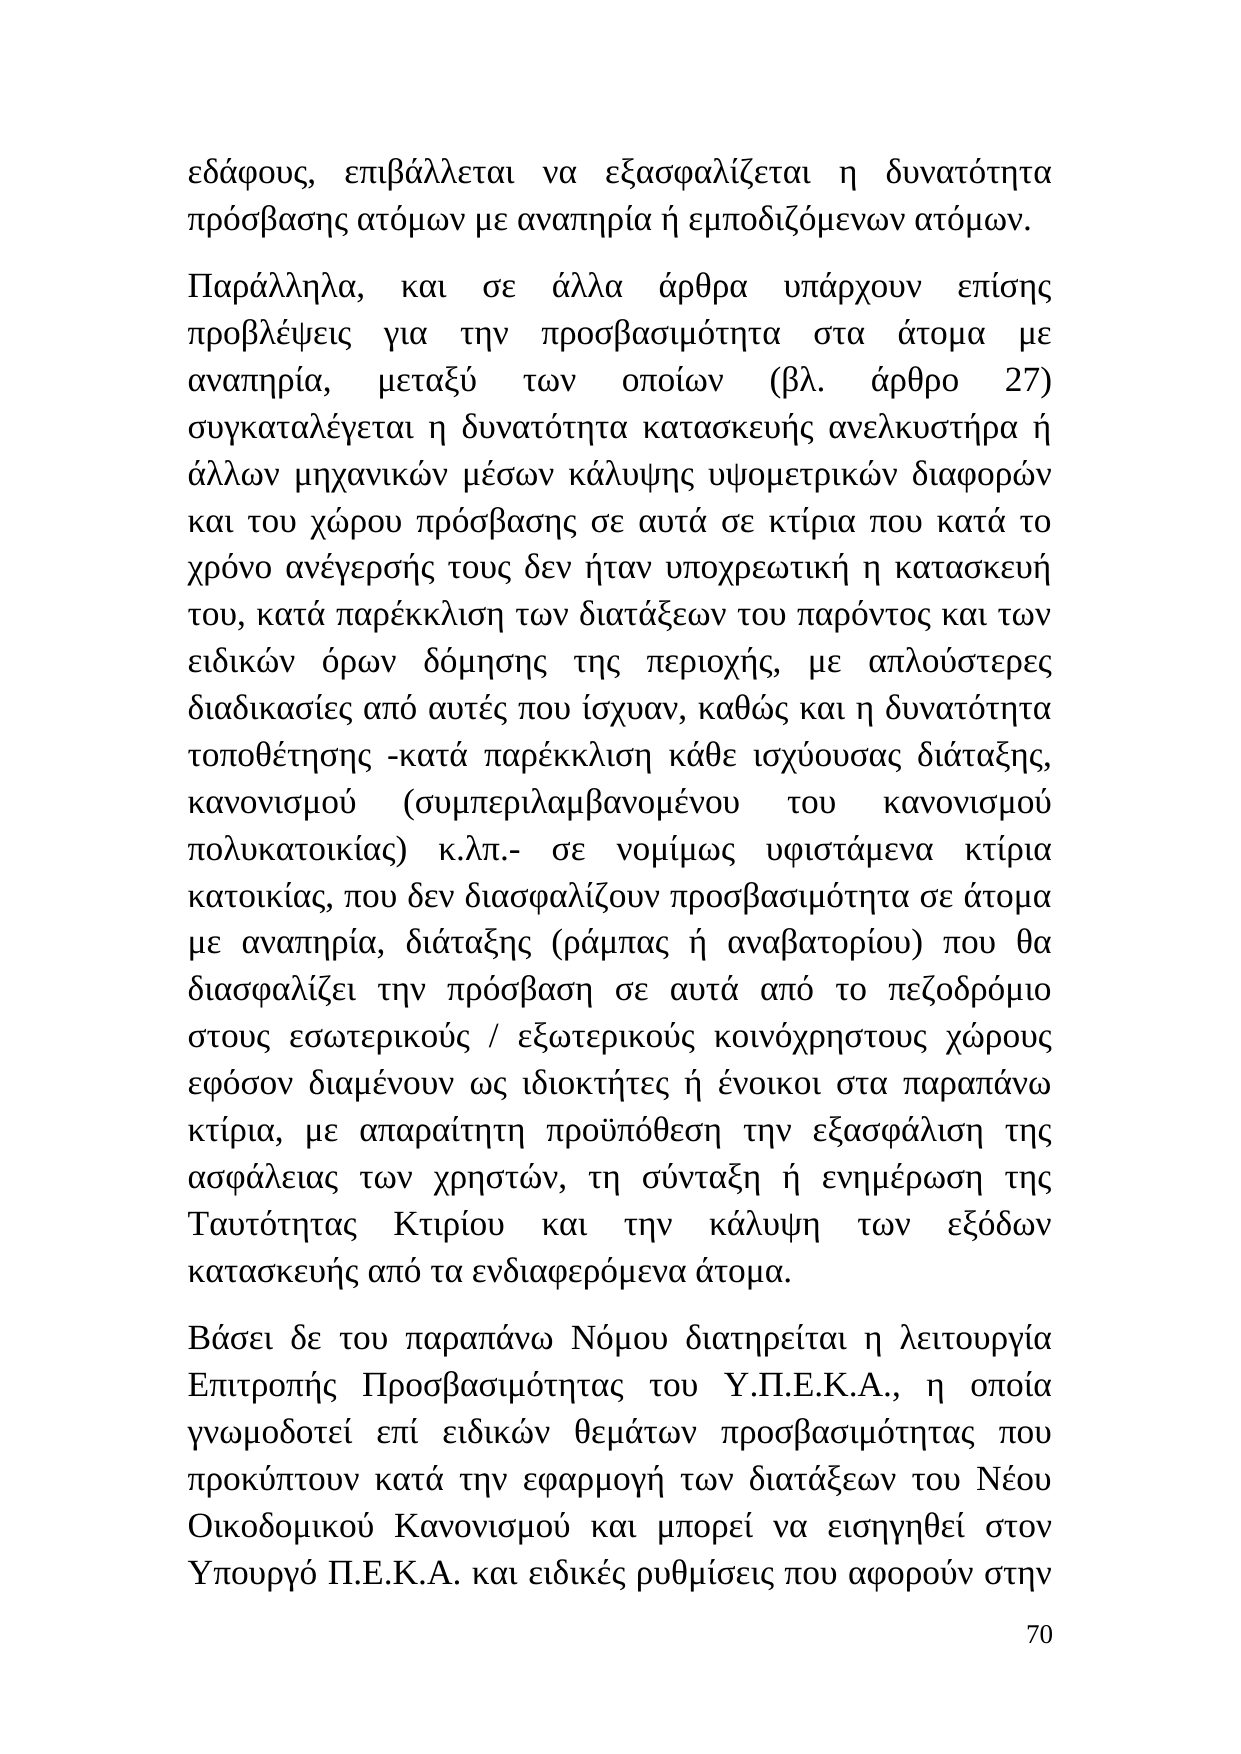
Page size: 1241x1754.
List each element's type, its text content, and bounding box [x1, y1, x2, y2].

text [187, 1317, 1053, 1592]
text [187, 150, 1053, 238]
text Παράλληλα, και σε άλλα άρθρα υπάρχουν επίσης προβλέψεις για την προσβασιμότητα στα άτομα με αναπηρία, μεταξύ των οποίων (βλ. άρθρο 27) συγκαταλέγεται η δυνατότητα κατασκευής ανελκυστήρα ή άλλων μηχανικών μέσων κάλυψης υψομετρικών διαφορών και του χώρου πρόσβασης σε αυτά σε κτίρια που κατά το χρόνο ανέγερσής τους δεν ήταν υποχρεωτική η κατασκευή του, κατά παρέκκλιση των διατάξεων του παρόντος και των ειδικών όρων δόμησης της περιοχής, με απλούστερες διαδικασίες από αυτές που ίσχυαν, καθώς και η δυνατότητα τοποθέτησης -κατά παρέκκλιση κάθε ισχύουσας διάταξης, κανονισμού (συμπεριλαμβανομένου του κανονισμού πολυκατοικίας) κ.λπ.- σε νομίμως υφιστάμενα κτίρια κατοικίας, που δεν διασφαλίζουν προσβασιμότητα σε άτομα με αναπηρία, διάταξης (ράμπας ή αναβατορίου) που θα διασφαλίζει την πρόσβαση σε αυτά από το πεζοδρόμιο στους εσωτερικούς / εξωτερικούς κοινόχρηστους χώρους εφόσον διαμένουν ως ιδιοκτήτες ή ένοικοι στα παραπάνω κτίρια, με απαραίτητη προϋπόθεση την εξασφάλιση της ασφάλειας των χρηστών, τη σύνταξη ή ενημέρωση της Ταυτότητας Κτιρίου και την κάλυψη των εξόδων κατασκευής από τα ενδιαφερόμενα άτομα. [187, 264, 1053, 1290]
